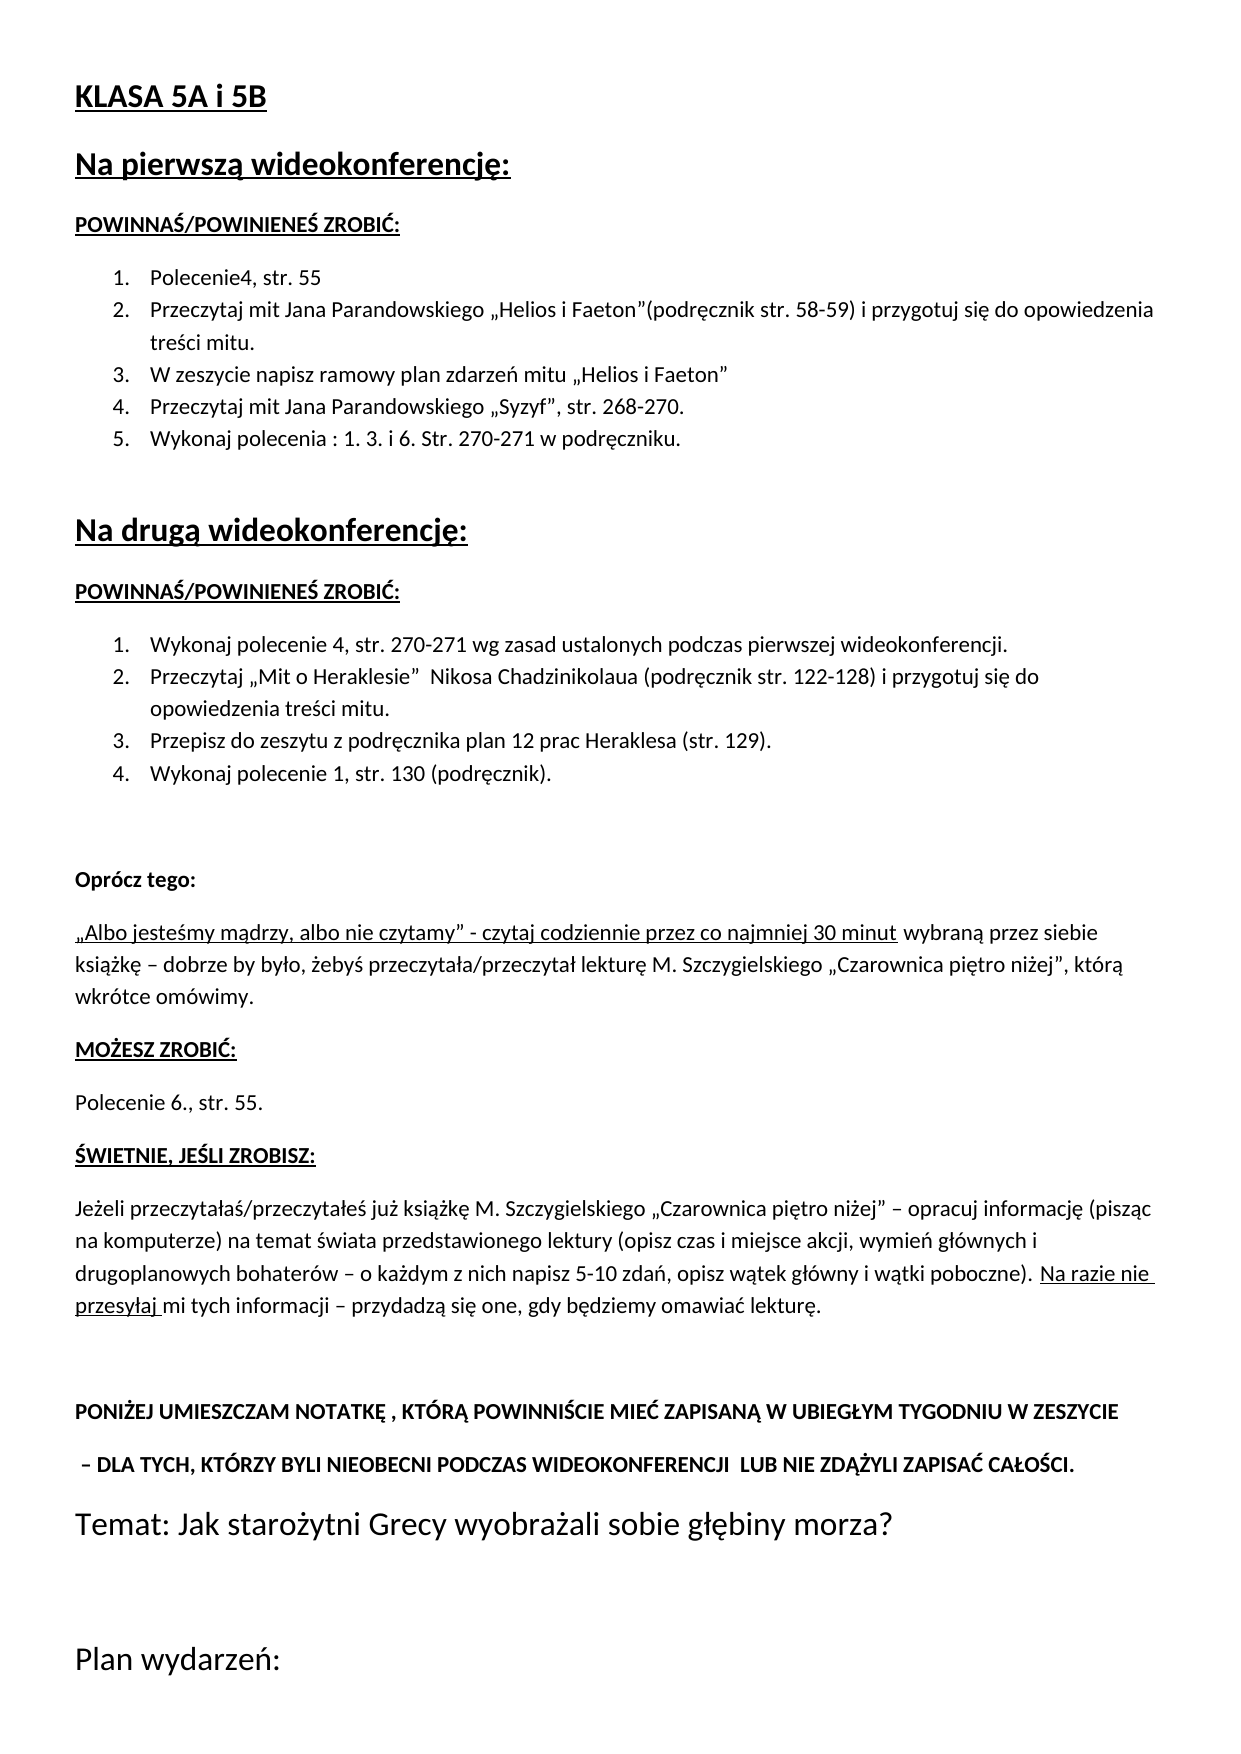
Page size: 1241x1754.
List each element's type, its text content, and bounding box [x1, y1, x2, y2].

list Przeczytaj mit Jana Parandowskiego „Helios i Faeton”(podręcznik str. 58-59) i przygotuj się do opowiedzenia treści mitu. [112, 295, 1165, 356]
text Polecenie 6., str. 55. [75, 1088, 1165, 1116]
text „Albo jesteśmy mądrzy, albo nie czytamy” - czytaj codziennie przez co najmniej 30 minut wybraną przez siebie książkę – dobrze by było, żebyś przeczytała/przeczytał lekturę M. Szczygielskiego „Czarownica piętro niżej”, którą wkrótce omówimy. [75, 918, 1165, 1010]
list Wykonaj polecenia : 1. 3. i 6. Str. 270-271 w podręczniku. [112, 424, 1165, 452]
text Na drugą wideokonferencję: [75, 509, 1165, 550]
text PONIŻEJ UMIESZCZAM NOTATKĘ , KTÓRĄ POWINNIŚCIE MIEĆ ZAPISANĄ W UBIEGŁYM TYGODNIU W ZESZYCIE [75, 1397, 1165, 1425]
list W zeszycie napisz ramowy plan zdarzeń mitu „Helios i Faeton” [112, 360, 1165, 388]
text POWINNAŚ/POWINIENEŚ ZROBIĆ: [75, 210, 1165, 238]
text MOŻESZ ZROBIĆ: [75, 1035, 1165, 1063]
text KLASA 5A i 5B [75, 75, 1165, 116]
list Przeczytaj „Mit o Heraklesie” Nikosa Chadzinikolaua (podręcznik str. 122-128) i przygotuj się do opowiedzenia treści mitu. [112, 662, 1165, 722]
list Polecenie4, str. 55 [112, 263, 1165, 291]
list Przepisz do zeszytu z podręcznika plan 12 prac Heraklesa (str. 129). [112, 727, 1165, 754]
text Temat: Jak starożytni Grecy wyobrażali sobie głębiny morza? [75, 1503, 1165, 1544]
text Na pierwszą wideokonferencję: [75, 143, 1165, 183]
text Plan wydarzeń: [75, 1638, 1165, 1679]
text POWINNAŚ/POWINIENEŚ ZROBIĆ: [75, 577, 1165, 605]
text Oprócz tego: [75, 865, 1165, 893]
text Jeżeli przeczytałaś/przeczytałeś już książkę M. Szczygielskiego „Czarownica piętro niżej” – opracuj informację (pisząc na komputerze) na temat świata przedstawionego lektury (opisz czas i miejsce akcji, wymień głównych i drugoplanowych bohaterów – o każdym z nich napisz 5-10 zdań, opisz wątek główny i wątki poboczne). Na razie nie przesyłaj mi tych informacji – przydadzą się one, gdy będziemy omawiać lekturę. [75, 1194, 1165, 1319]
text – DLA TYCH, KTÓRZY BYLI NIEOBECNI PODCZAS WIDEOKONFERENCJI LUB NIE ZDĄŻYLI ZAPISAĆ CAŁOŚCI. [75, 1450, 1165, 1478]
list Wykonaj polecenie 4, str. 270-271 wg zasad ustalonych podczas pierwszej wideokonferencji. [112, 630, 1165, 658]
list Wykonaj polecenie 1, str. 130 (podręcznik). [112, 759, 1165, 787]
list Przeczytaj mit Jana Parandowskiego „Syzyf”, str. 268-270. [112, 392, 1165, 420]
text ŚWIETNIE, JEŚLI ZROBISZ: [75, 1141, 1165, 1169]
